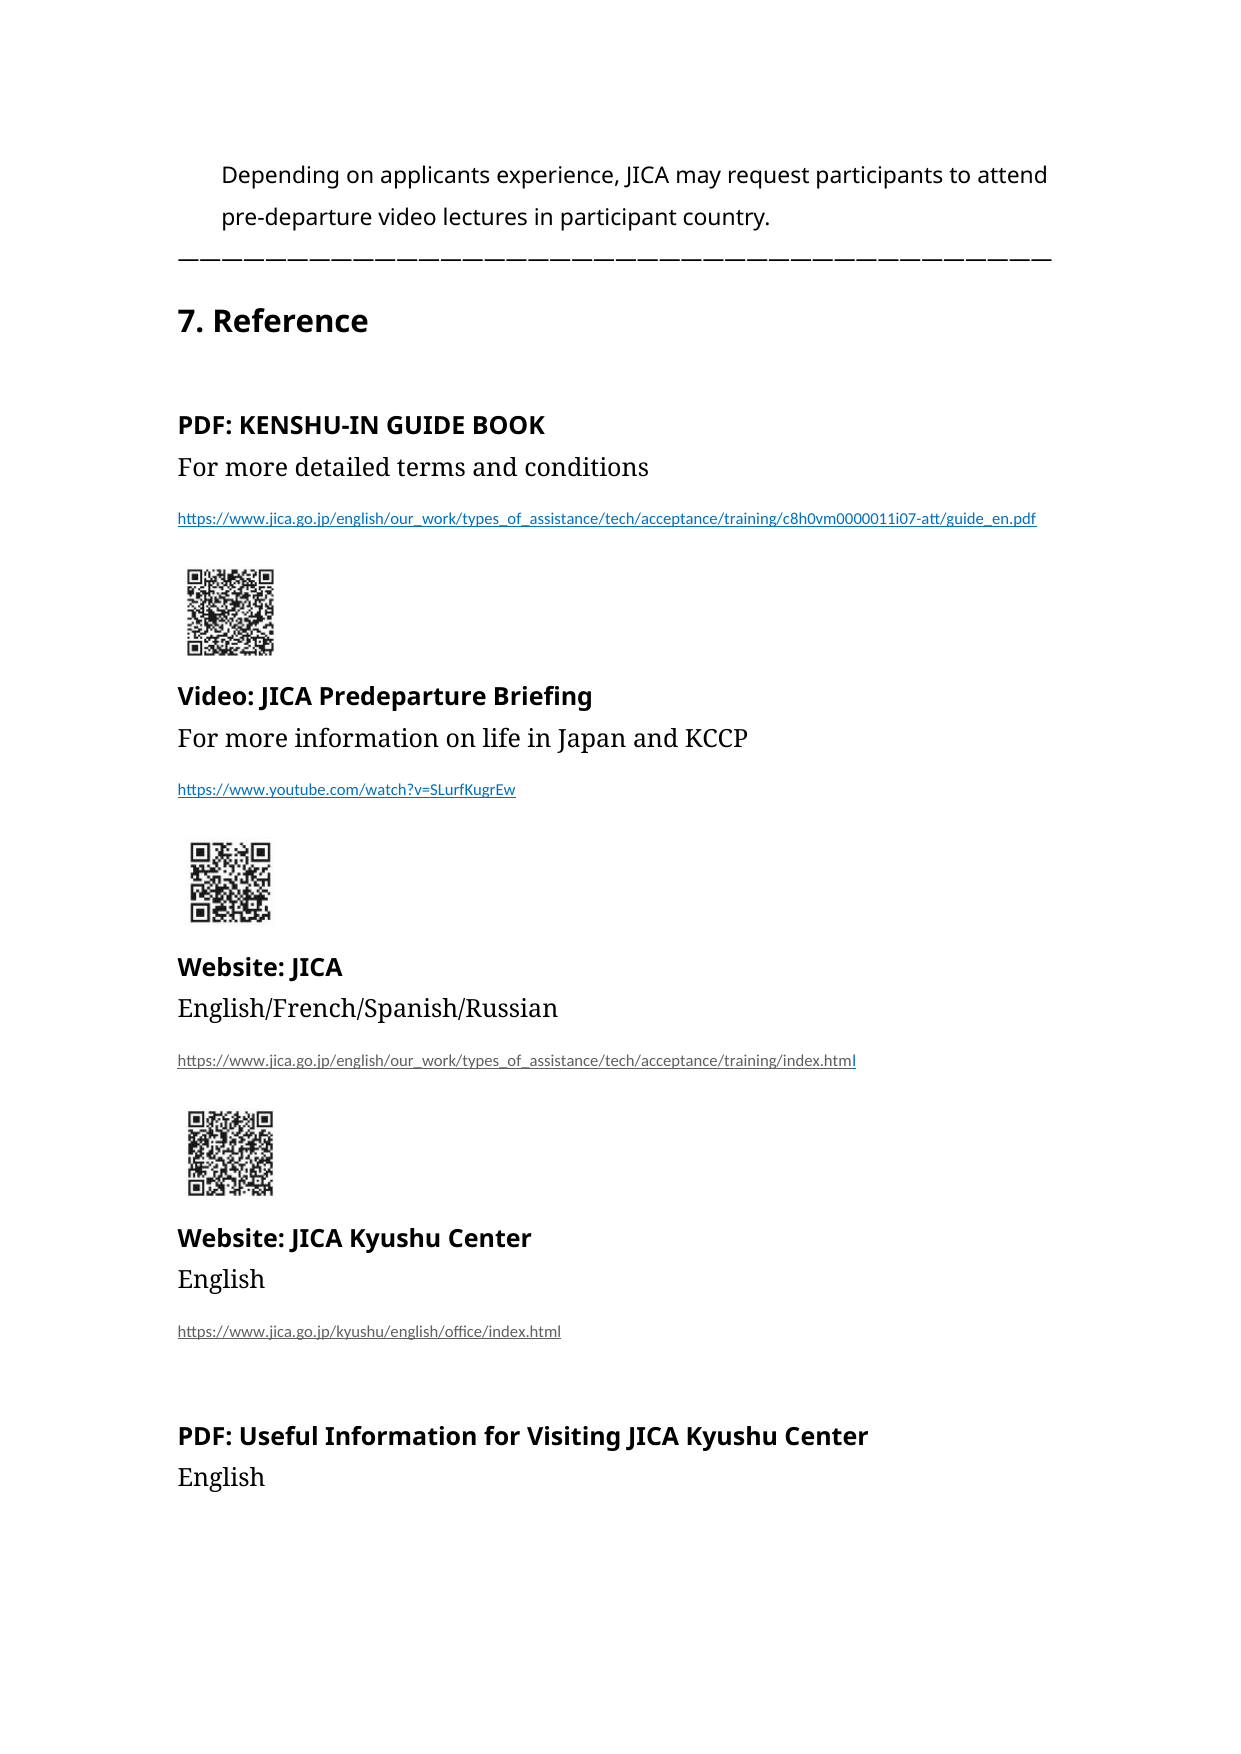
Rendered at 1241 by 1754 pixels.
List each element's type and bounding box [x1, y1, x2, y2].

picture [177, 829, 284, 936]
picture [177, 559, 284, 666]
picture [177, 1100, 284, 1207]
